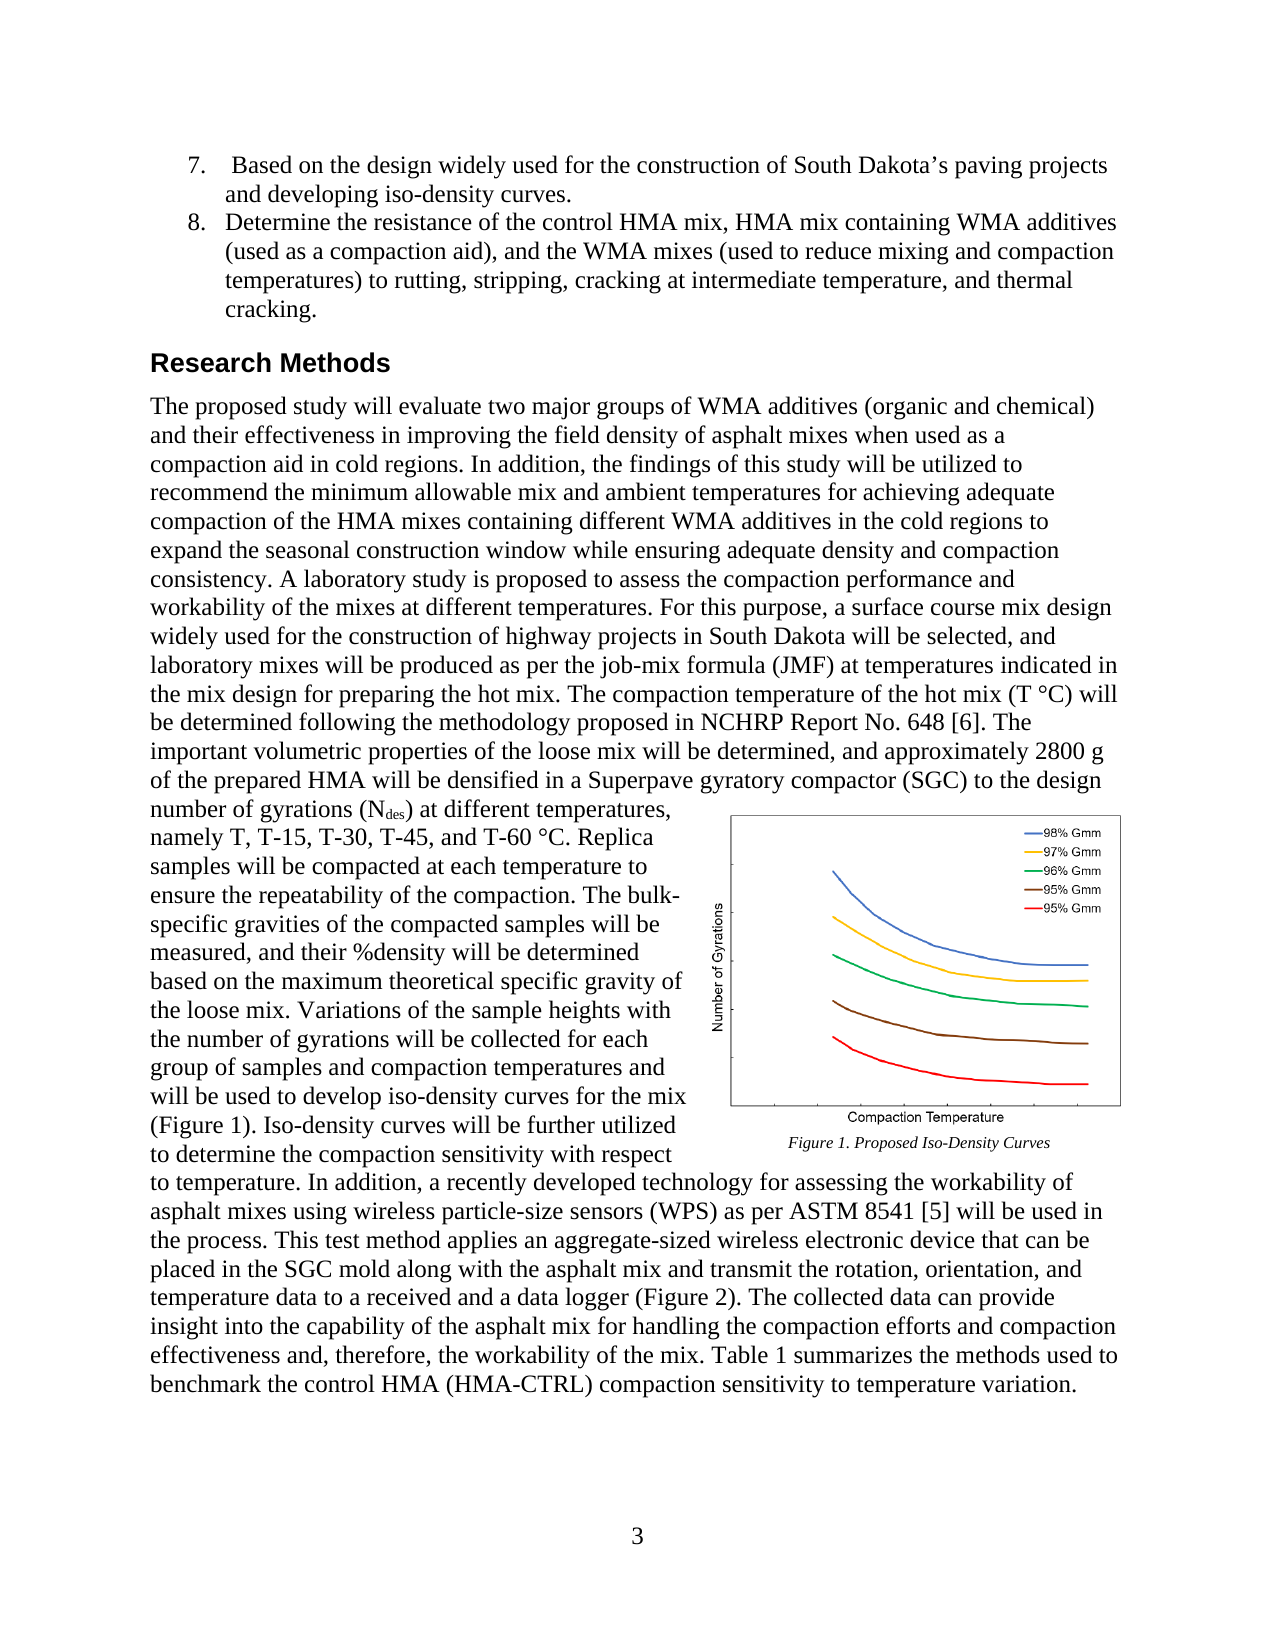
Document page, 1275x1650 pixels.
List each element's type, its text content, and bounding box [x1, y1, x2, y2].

list Based on the design widely used for the construction of South Dakota’s paving projects and developing iso-density curves. [187, 150, 1125, 207]
text The proposed study will evaluate two major groups of WMA additives (organic and chemical) and their effectiveness in improving the field density of asphalt mixes when used as a compaction aid in cold regions. In addition, the findings of this study will be utilized to recommend the minimum allowable mix and ambient temperatures for achieving adequate compaction of the HMA mixes containing different WMA additives in the cold regions to expand the seasonal construction window while ensuring adequate density and compaction consistency. A laboratory study is proposed to assess the compaction performance and workability of the mixes at different temperatures. For this purpose, a surface course mix design widely used for the construction of highway projects in South Dakota will be selected, and laboratory mixes will be produced as per the job-mix formula (JMF) at temperatures indicated in the mix design for preparing the hot mix. The compaction temperature of the hot mix (T °C) will be determined following the methodology proposed in NCHRP Report No. 648 [6]. The important volumetric properties of the loose mix will be determined, and approximately 2800 g of the prepared HMA will be densified in a Superpave gyratory compactor (SGC) to the design number of gyrations (Ndes) at different temperatures, namely T, T-15, T-30, T-45, and T-60 °C. Replica samples will be compacted at each temperature to ensure the repeatability of the compaction. The bulk-specific gravities of the compacted samples will be measured, and their %density will be determined based on the maximum theoretical specific gravity of the loose mix. Variations of the sample heights with the number of gyrations will be collected for each group of samples and compaction temperatures and will be used to develop iso-density curves for the mix (Figure 1). Iso-density curves will be further utilized to determine the compaction sensitivity with respect to temperature. In addition, a recently developed technology for assessing the workability of asphalt mixes using wireless particle-size sensors (WPS) as per ASTM 8541 [5] will be used in the process. This test method applies an aggregate-sized wireless electronic device that can be placed in the SGC mold along with the asphalt mix and transmit the rotation, orientation, and temperature data to a received and a data logger (Figure 2). The collected data can provide insight into the capability of the asphalt mix for handling the compaction efforts and compaction effectiveness and, therefore, the workability of the mix. Table 1 summarizes the methods used to benchmark the control HMA (HMA-CTRL) compaction sensitivity to temperature variation. [150, 391, 1125, 1397]
list Determine the resistance of the control HMA mix, HMA mix containing WMA additives (used as a compaction aid), and the WMA mixes (used to reduce mixing and compaction temperatures) to rutting, stripping, cracking at intermediate temperature, and thermal cracking. [187, 207, 1125, 322]
subtitle Research Methods [150, 347, 1125, 379]
picture [712, 813, 1123, 1125]
